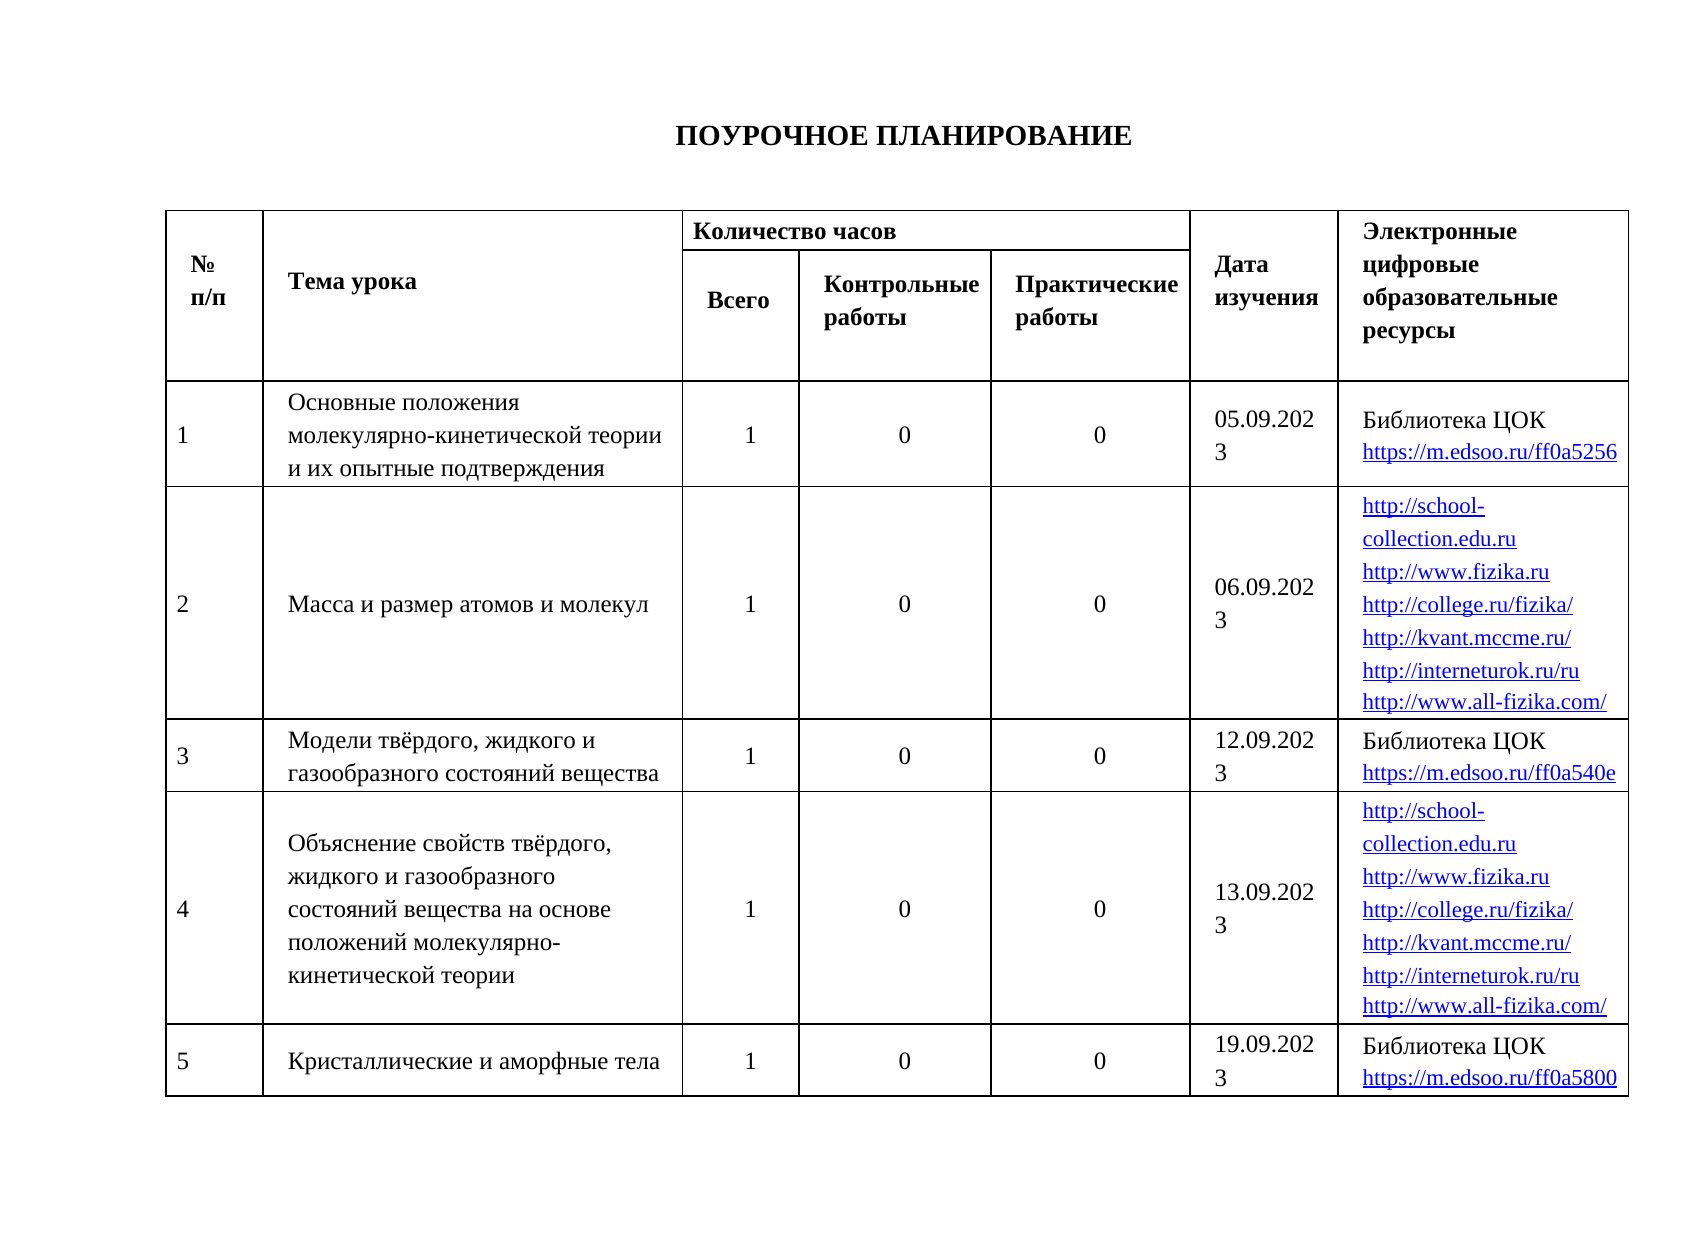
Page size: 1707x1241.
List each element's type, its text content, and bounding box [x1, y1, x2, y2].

table_cell 12.09.2023 [1191, 720, 1337, 791]
table_cell Библиотека ЦОК https://m.edsoo.ru/ff0a540e [1339, 720, 1628, 791]
table_cell Масса и размер атомов и молекул [264, 487, 682, 718]
table_cell 1 [683, 1025, 798, 1095]
table_cell Библиотека ЦОК https://m.edsoo.ru/ff0a5256 [1339, 382, 1628, 486]
text ПОУРОЧНОЕ ПЛАНИРОВАНИЕ [190, 118, 1618, 152]
table_cell 05.09.2023 [1191, 382, 1337, 486]
table_cell 0 [992, 720, 1189, 791]
table_cell 3 [167, 720, 262, 791]
table_cell 1 [683, 720, 798, 791]
table_cell 0 [800, 720, 990, 791]
table_cell 0 [992, 382, 1189, 486]
table_cell Объяснение свойств твёрдого, жидкого и газообразного состояний вещества на основе положений молекулярно-кинетической теории [264, 792, 682, 1023]
table_cell 13.09.2023 [1191, 792, 1337, 1023]
table_cell Всего [683, 251, 798, 380]
table_header Электронные цифровые образовательные ресурсы [1339, 211, 1628, 380]
table_cell 19.09.2023 [1191, 1025, 1337, 1095]
table_cell 4 [167, 792, 262, 1023]
table_header Дата изучения [1191, 211, 1337, 380]
table_cell 1 [683, 792, 798, 1023]
table_cell Библиотека ЦОК https://m.edsoo.ru/ff0a5800 [1339, 1025, 1628, 1095]
table_cell 06.09.2023 [1191, 487, 1337, 718]
table_cell 0 [992, 792, 1189, 1023]
table_cell 1 [683, 487, 798, 718]
table_cell Практические работы [992, 251, 1189, 380]
table_cell 0 [992, 1025, 1189, 1095]
table_cell Модели твёрдого, жидкого и газообразного состояний вещества [264, 720, 682, 791]
table_header Тема урока [264, 211, 682, 380]
table_cell 1 [167, 382, 262, 486]
table_cell 0 [800, 1025, 990, 1095]
table_cell 0 [800, 792, 990, 1023]
table_cell 2 [167, 487, 262, 718]
table_cell 5 [167, 1025, 262, 1095]
table_cell 0 [800, 382, 990, 486]
table_cell Контрольные работы [800, 251, 990, 380]
table_cell 0 [992, 487, 1189, 718]
table_header № п/п [167, 211, 262, 380]
table_header Количество часов [683, 211, 1189, 249]
table_cell 1 [683, 382, 798, 486]
table_cell Основные положения молекулярно-кинетической теории и их опытные подтверждения [264, 382, 682, 486]
table_cell Кристаллические и аморфные тела [264, 1025, 682, 1095]
table_cell 0 [800, 487, 990, 718]
